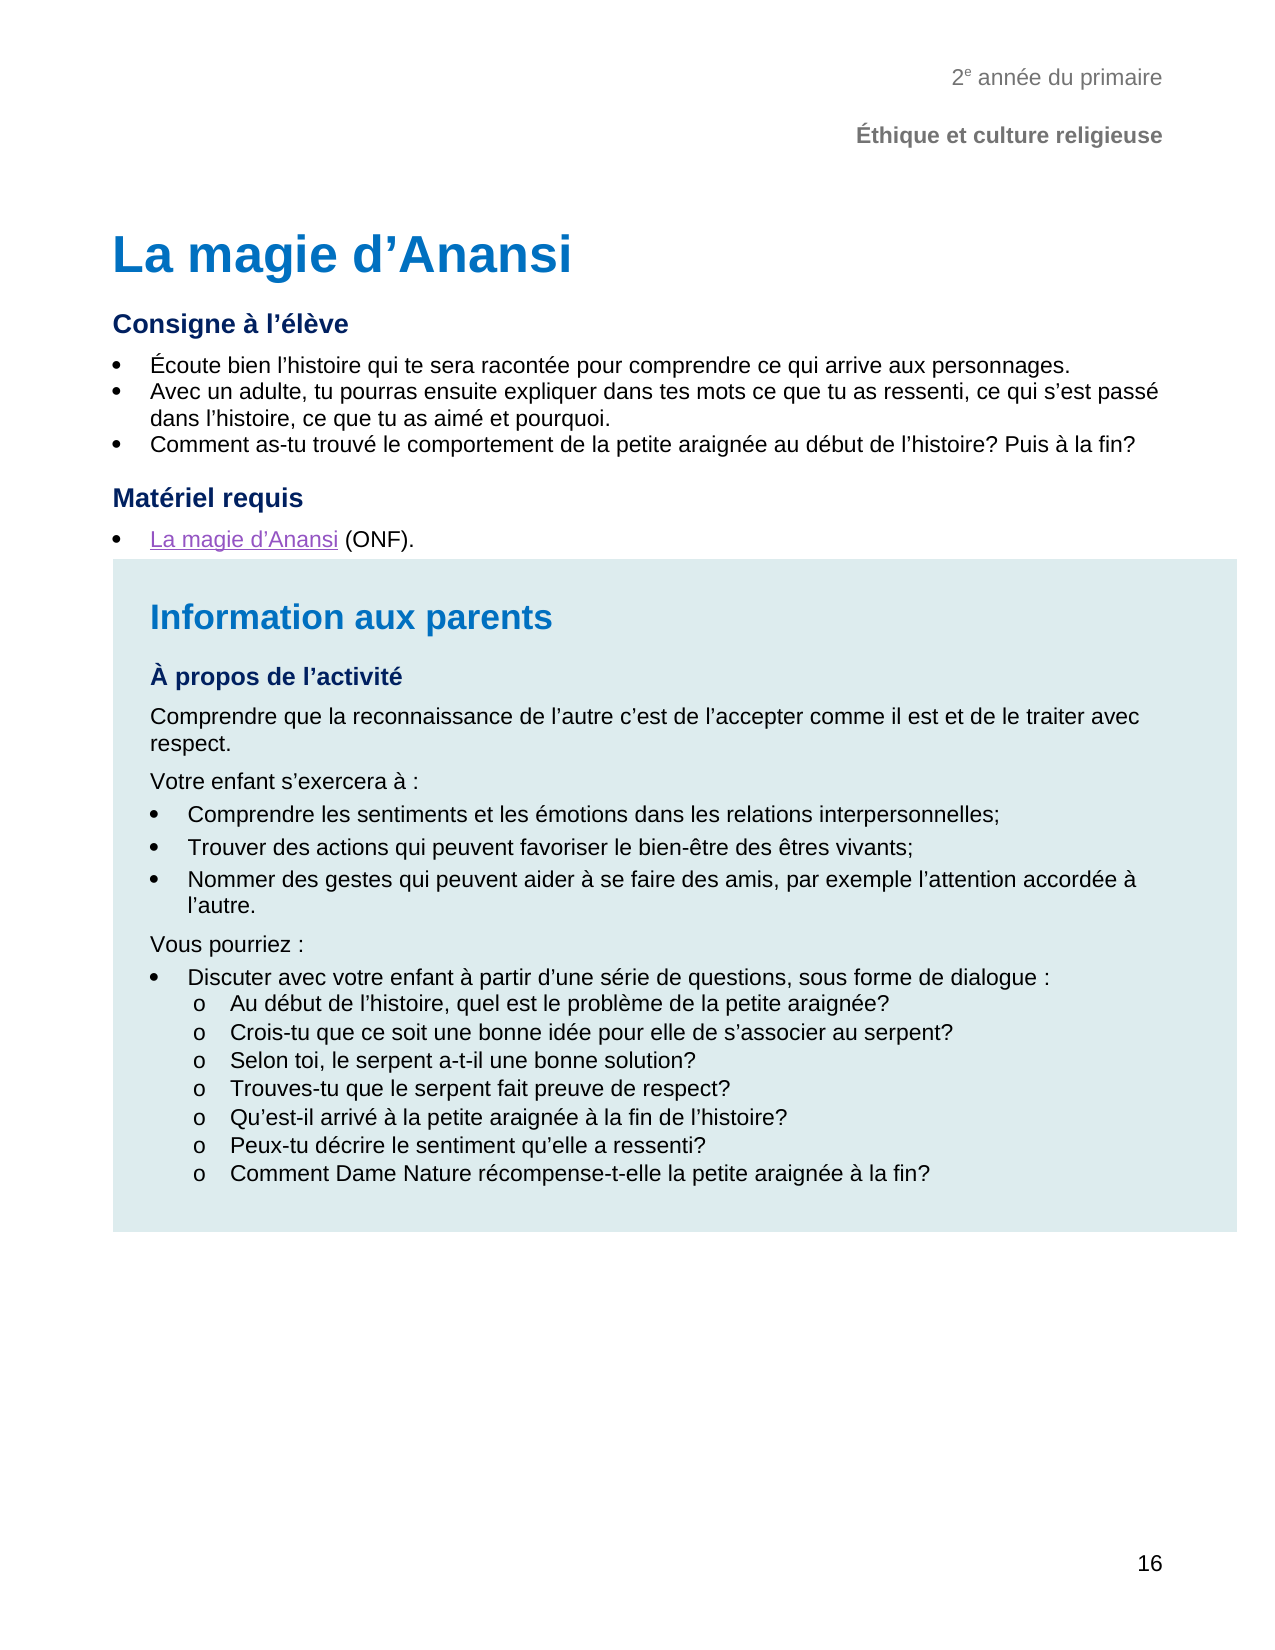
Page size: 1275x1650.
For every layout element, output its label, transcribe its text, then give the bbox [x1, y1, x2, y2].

text Matériel requis [112, 482, 1083, 513]
text Comment as-tu trouvé le comportement de la petite araignée au début de l’histoire? Puis à la fin? [112, 431, 1162, 457]
text Écoute bien l’histoire qui te sera racontée pour comprendre ce qui arrive aux personnages. [112, 352, 1162, 378]
text Consigne à l’élève [112, 308, 1162, 339]
text La magie d’Anansi [112, 223, 1162, 283]
text La magie d’Anansi (ONF). [112, 526, 1162, 552]
text Avec un adulte, tu pourras ensuite expliquer dans tes mots ce que tu as ressenti, ce qui s’est passé dans l’histoire, ce que tu as aimé et pourquoi. [112, 378, 1162, 431]
text Éthique et culture religieuse [112, 122, 1162, 148]
table_header Information aux parents À propos de l’activité Comprendre que la reconnaissance de l’autre c’est de l’accepter comme il est et de le traiter avec respect. Votre enfant s’exercera à : Comprendre les sentiments et les émotions dans les relations interpersonnelles; Trouver des actions qui peuvent favoriser le bien-être des êtres vivants; Nommer des gestes qui peuvent aider à se faire des amis, par exemple l’attention accordée à l’autre. Vous pourriez : Discuter avec votre enfant à partir d’une série de questions, sous forme de dialogue : Au début de l’histoire, quel est le problème de la petite araignée? Crois-tu que ce soit une bonne idée pour elle de s’associer au serpent? Selon toi, le serpent a-t-il une bonne solution? Trouves-tu que le serpent fait preuve de respect? Qu’est-il arrivé à la petite araignée à la fin de l’histoire? Peux-tu décrire le sentiment qu’elle a ressenti? Comment Dame Nature récompense-t-elle la petite araignée à la fin? [113, 559, 1237, 1232]
